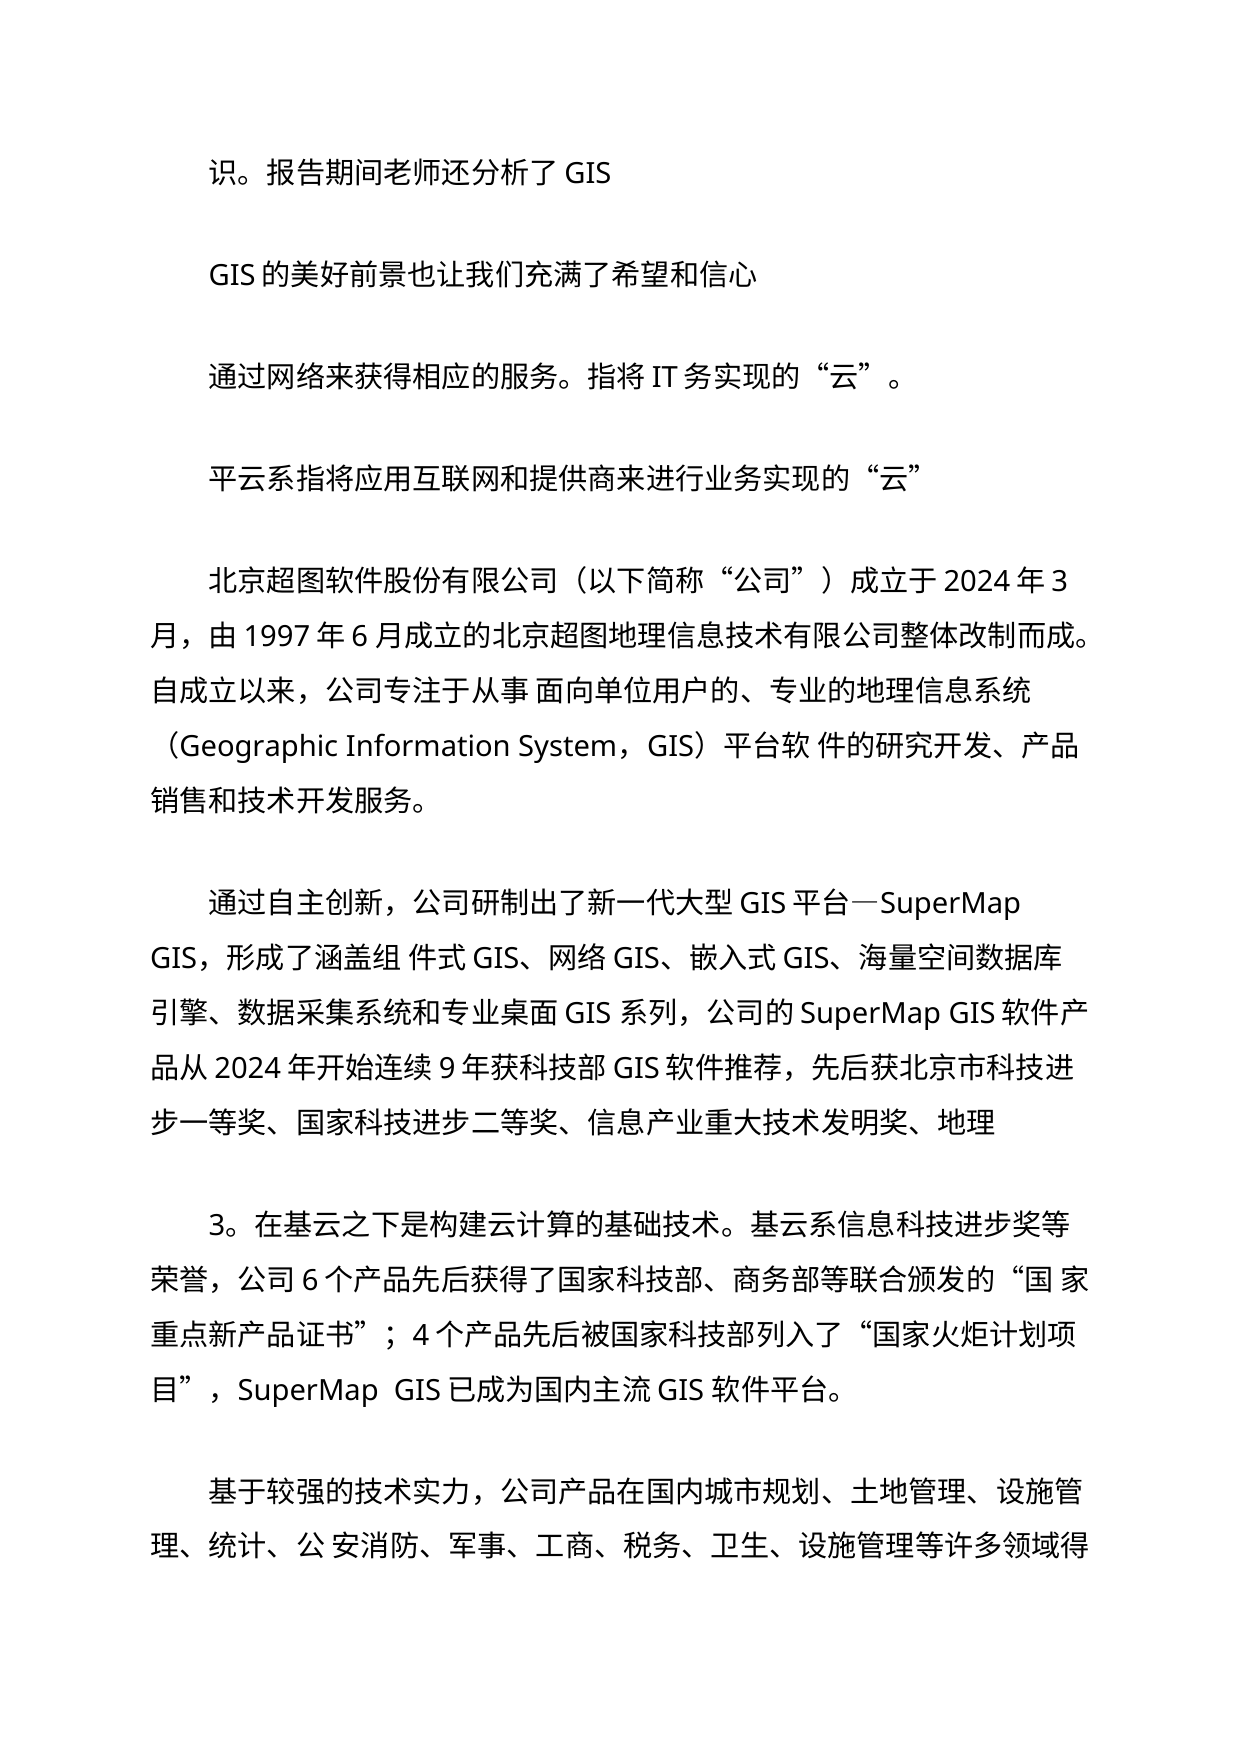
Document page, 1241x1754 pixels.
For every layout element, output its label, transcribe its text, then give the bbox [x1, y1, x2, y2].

text 通过自主创新，公司研制出了新一代大型GIS平台—SuperMap GIS，形成了涵盖组 件式GIS、网络GIS、嵌入式GIS、海量空间数据库引擎、数据采集系统和专业桌面GIS 系列，公司的SuperMap GIS软件产品从2024年开始连续9年获科技部GIS软件推荐，先后获北京市科技进步一等奖、国家科技进步二等奖、信息产业重大技术发明奖、地理 [150, 879, 1090, 1142]
text GIS的美好前景也让我们充满了希望和信心 [150, 252, 1090, 294]
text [150, 1468, 1090, 1565]
text 3。在基云之下是构建云计算的基础技术。基云系信息科技进步奖等荣誉，公司6个产品先后获得了国家科技部、商务部等联合颁发的“国 家重点新产品证书”；4个产品先后被国家科技部列入了“国家火炬计划项目”，SuperMap GIS已成为国内主流GIS 软件平台。 [150, 1201, 1090, 1408]
text 北京超图软件股份有限公司（以下简称“公司”）成立于2024年3月，由1997年6 月成立的北京超图地理信息技术有限公司整体改制而成。自成立以来，公司专注于从事 面向单位用户的、专业的地理信息系统（Geographic Information System，GIS）平台软 件的研究开发、产品销售和技术开发服务。 [150, 558, 1090, 820]
text 通过网络来获得相应的服务。指将IT务实现的“云”。 [150, 354, 1090, 396]
text 识。报告期间老师还分析了GIS [150, 150, 1090, 192]
text 平云系指将应用互联网和提供商来进行业务实现的“云” [150, 456, 1090, 498]
